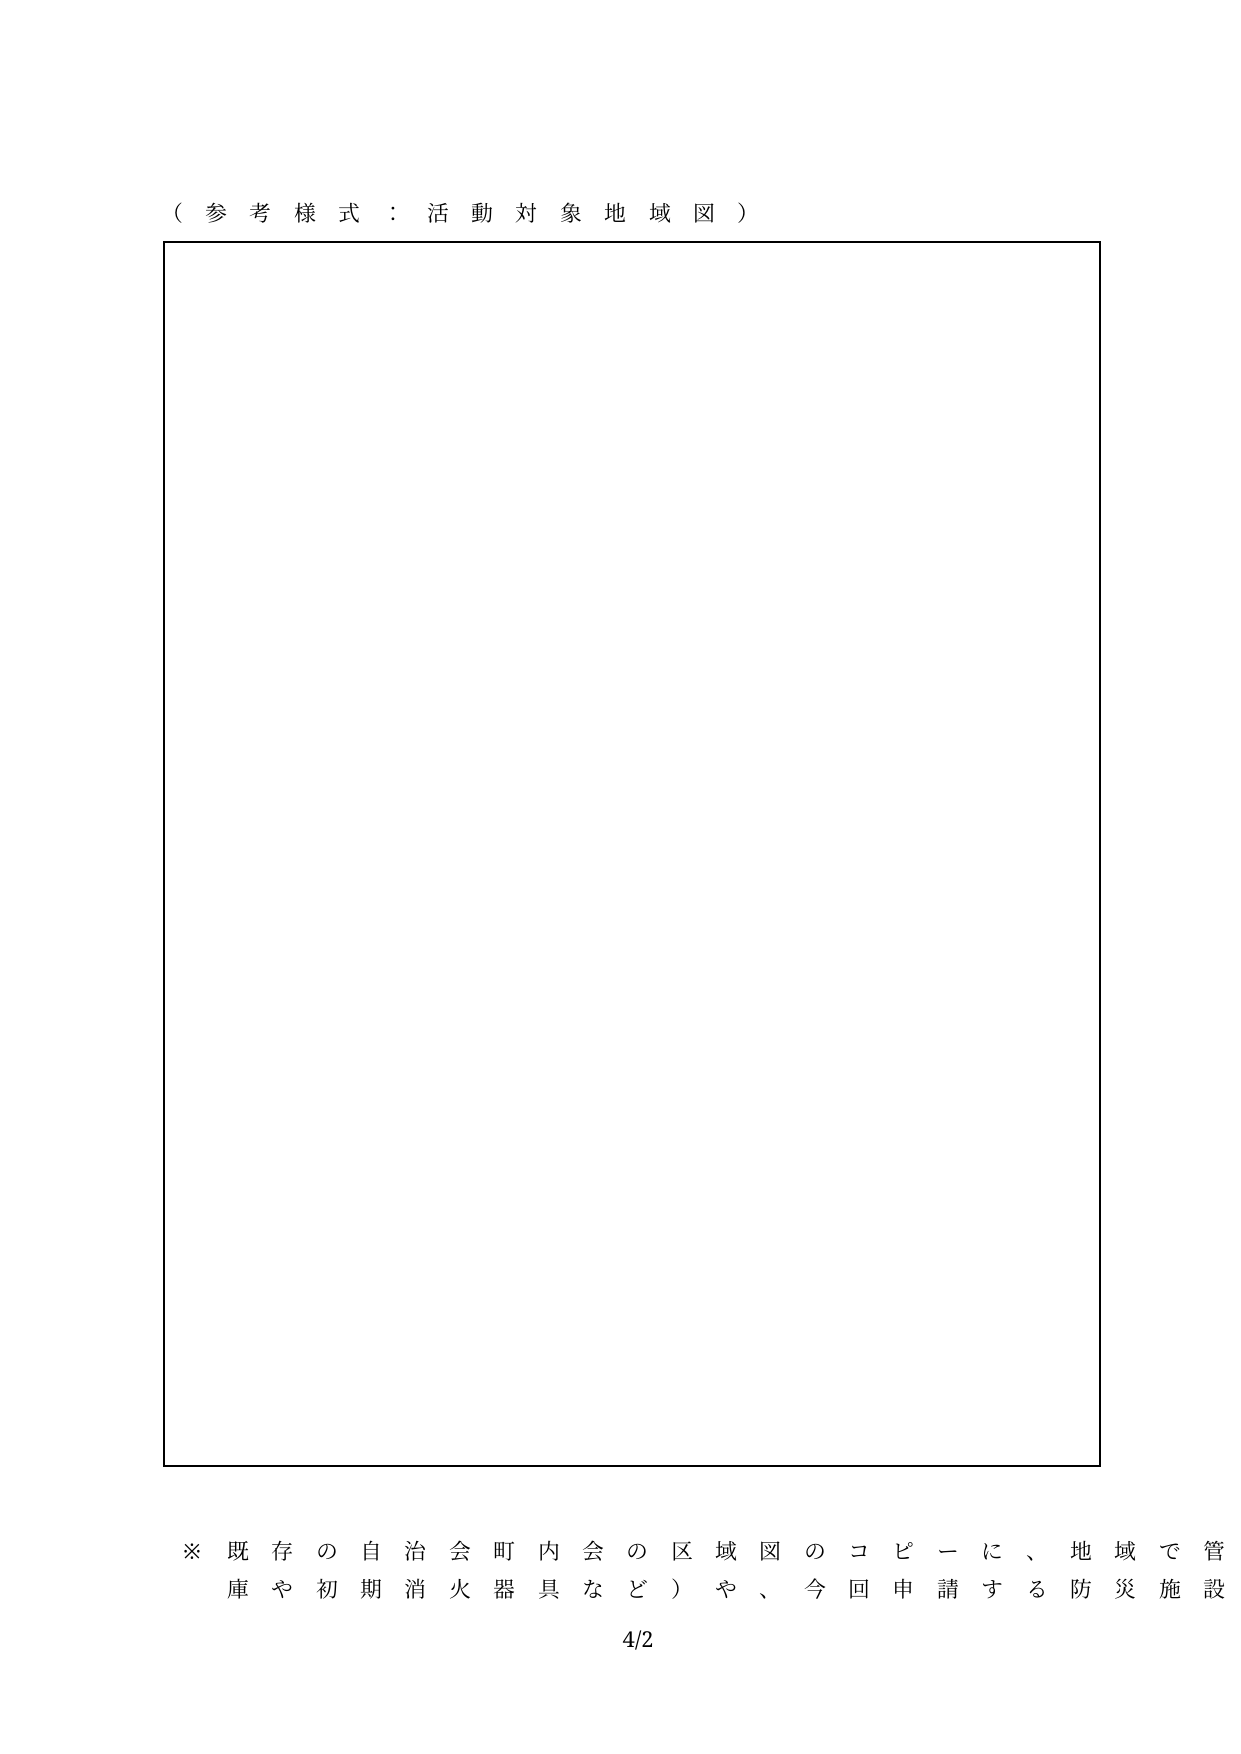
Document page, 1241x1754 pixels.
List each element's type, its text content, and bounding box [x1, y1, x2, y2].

list 既存の自治会町内会の区域図のコピーに、地域で管理されている既存の防災施設（防災倉庫や初期消火器具など）や、今回申請する防災施設の位置を追記したものでも構いません。 [182, 1531, 1115, 1608]
text （参考様式：活動対象地域図） [161, 193, 1115, 231]
